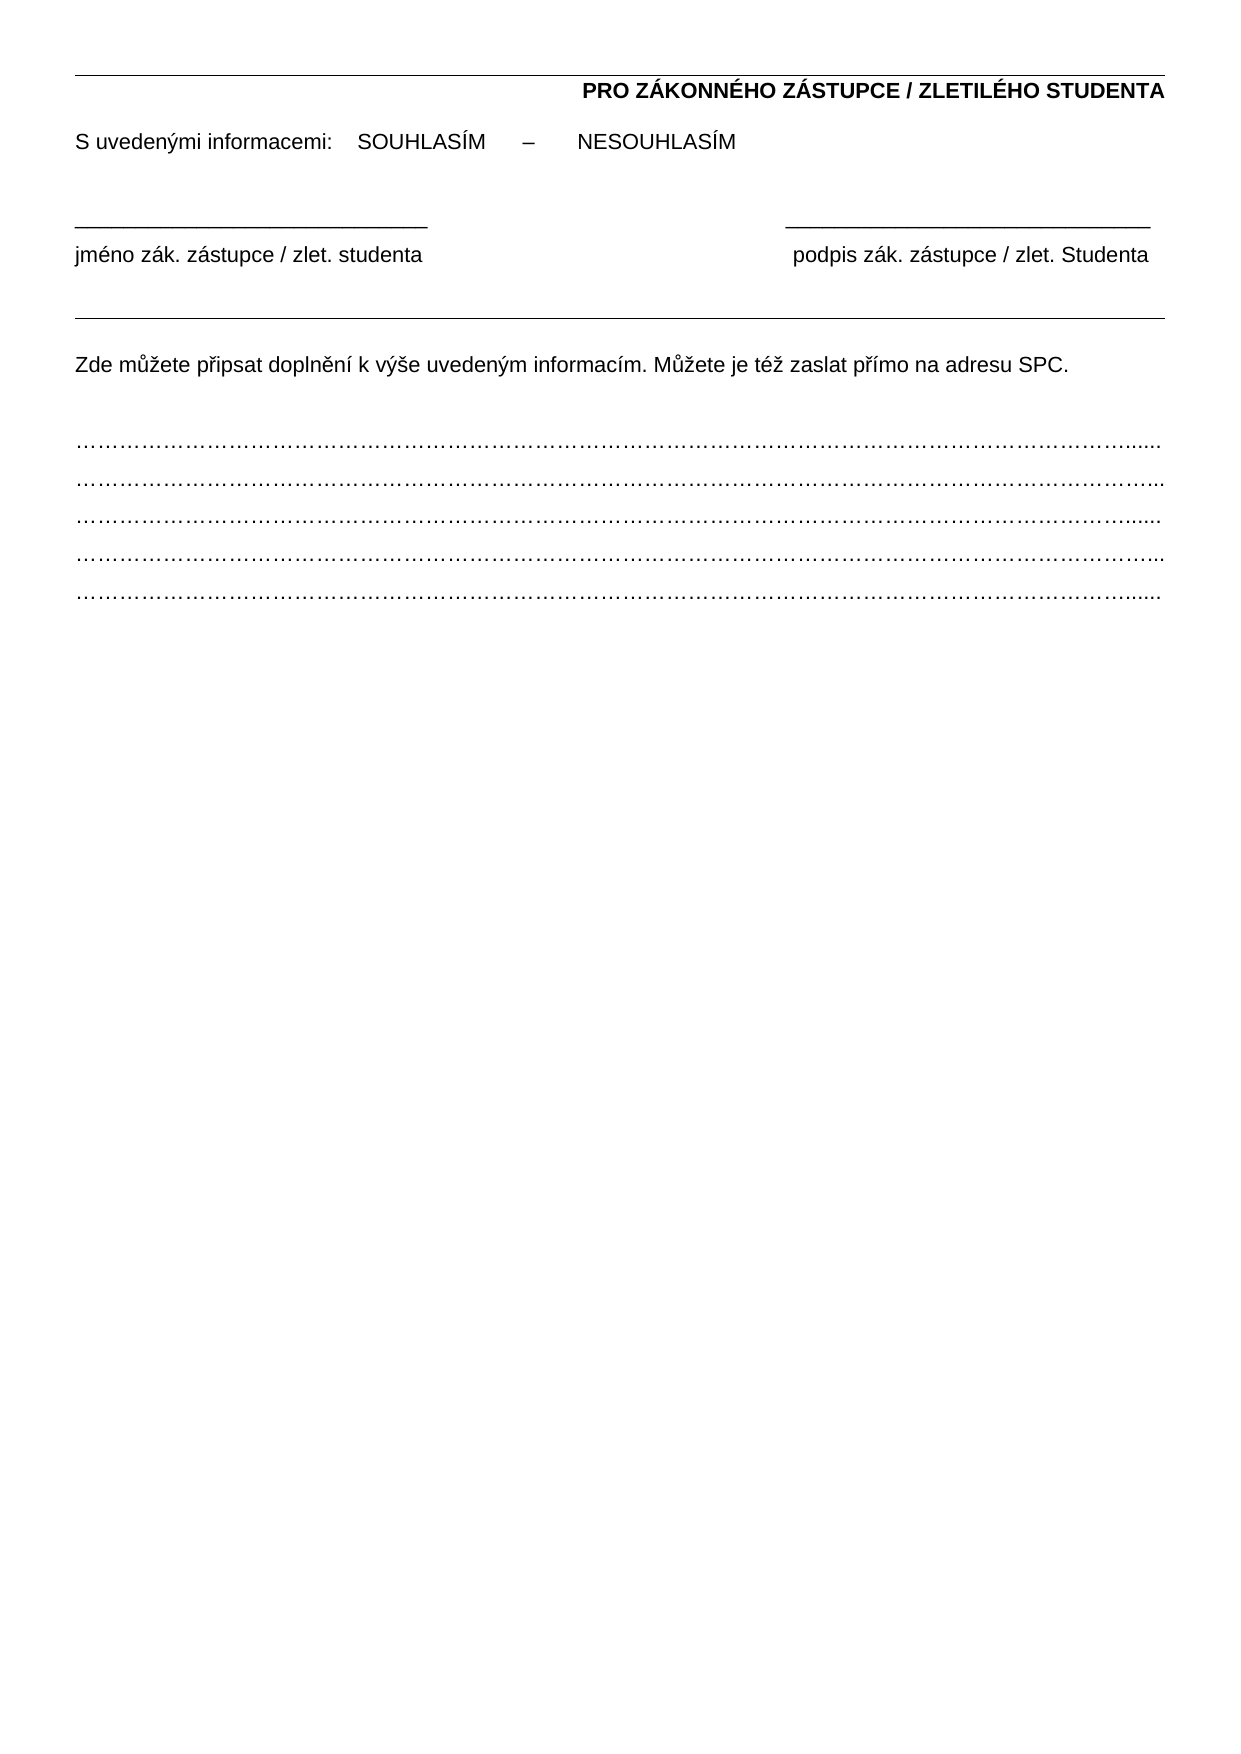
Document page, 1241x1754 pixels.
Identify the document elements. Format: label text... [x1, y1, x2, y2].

text ………………………………………………………………………………………………………………………………...... [75, 503, 1165, 528]
text ………………………………………………………………………………………………………………………………...... [75, 579, 1165, 604]
text Zde můžete připsat doplnění k výše uvedeným informacím. Můžete je též zaslat přímo na adresu SPC. [75, 319, 1165, 377]
text jméno zák. zástupce / zlet. studenta podpis zák. zástupce / zlet. Studenta [75, 242, 1165, 267]
text PRO ZÁKONNÉHO ZÁSTUPCE / ZLETILÉHO STUDENTA [75, 76, 1165, 103]
text _____________________________ ______________________________ [75, 204, 1165, 229]
text …………………………………………………………………………………………………………………………………... [75, 465, 1165, 491]
text ………………………………………………………………………………………………………………………………...... [75, 428, 1165, 453]
text …………………………………………………………………………………………………………………………………... [75, 541, 1165, 566]
text S uvedenými informacemi: SOUHLASÍM – NESOUHLASÍM [75, 128, 1165, 154]
